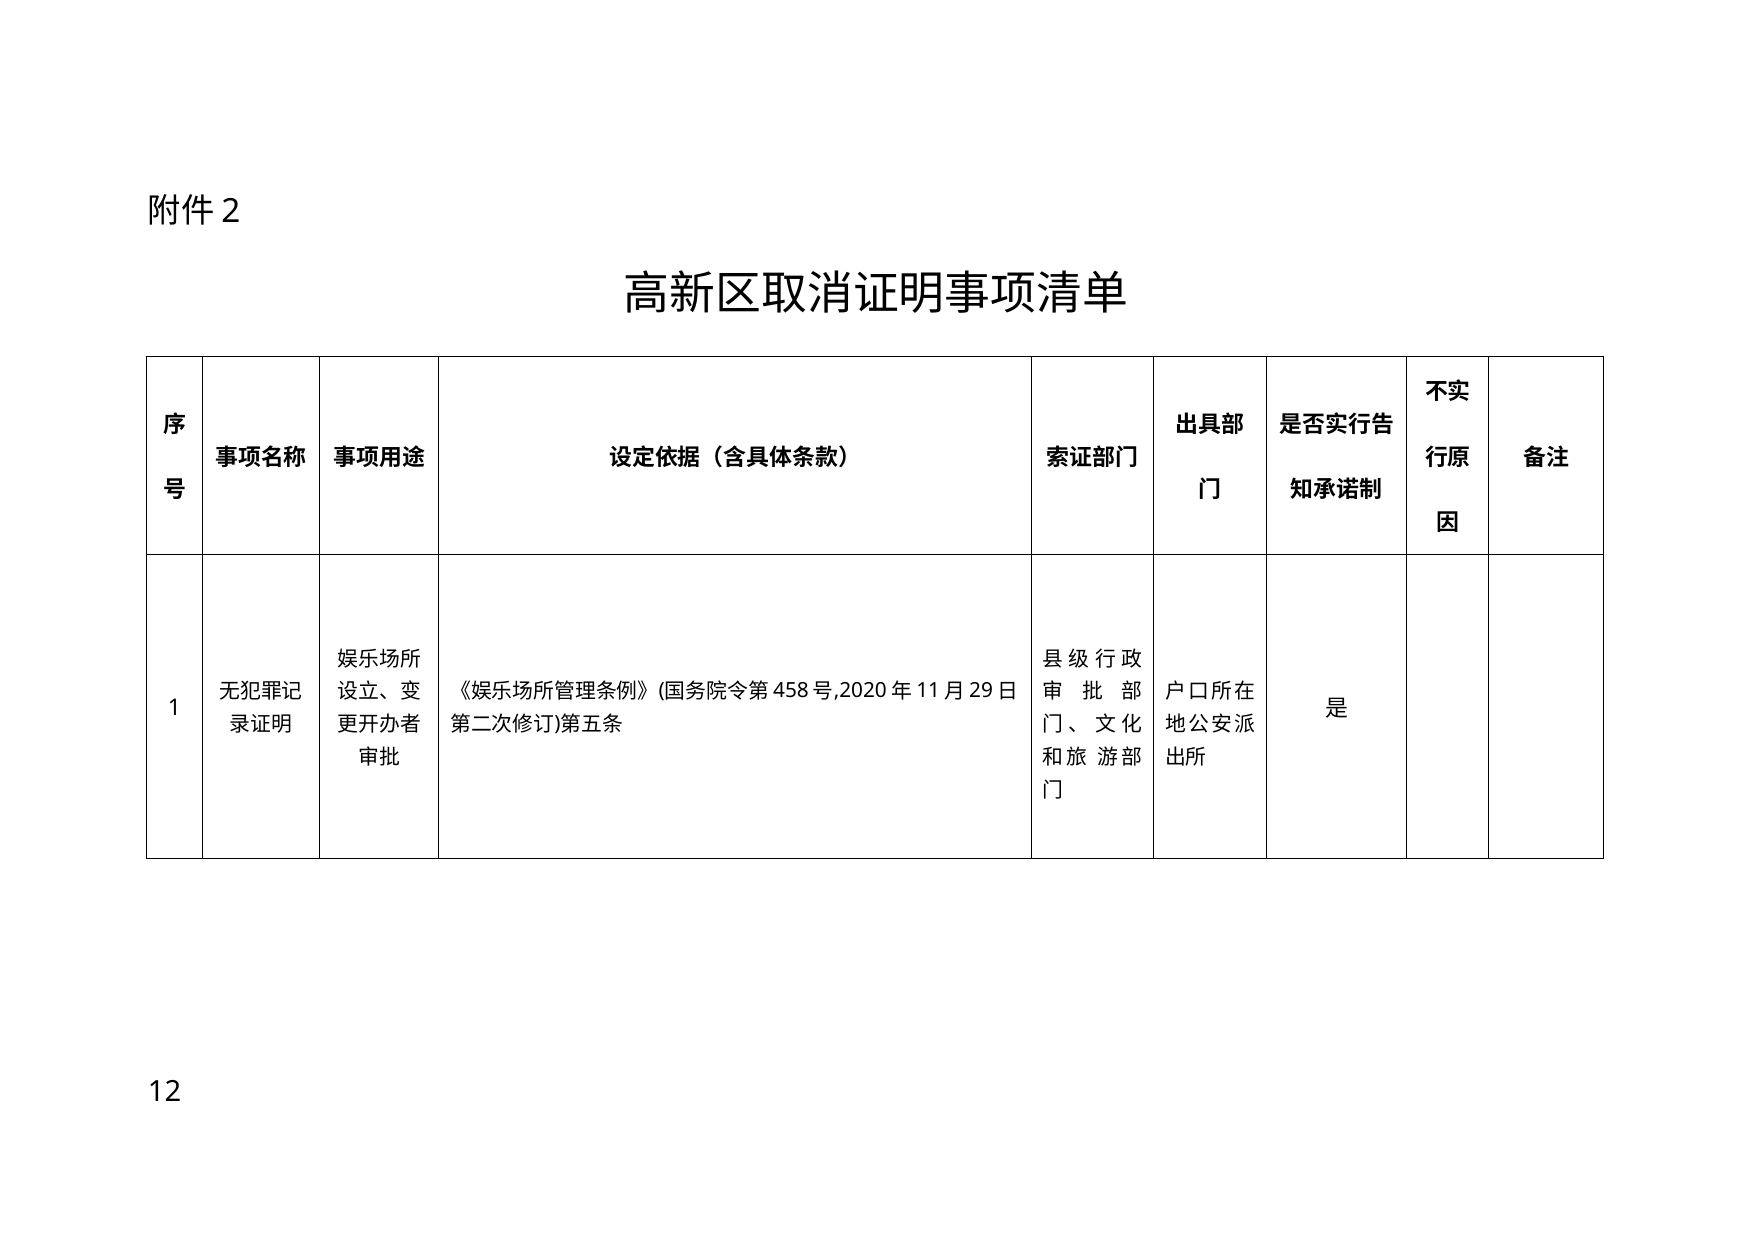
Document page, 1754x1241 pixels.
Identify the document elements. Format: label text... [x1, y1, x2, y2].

table_header 事项名称 [203, 357, 319, 553]
table_cell 1 [147, 555, 202, 858]
table_cell 户口所在地公安派出所 [1154, 555, 1266, 858]
table_cell 县级行政 审批部门、文化和旅 游部门 [1032, 555, 1153, 858]
table_header 事项用途 [320, 357, 438, 553]
text 附件2 [148, 175, 1604, 241]
table_header 备注 [1489, 357, 1603, 553]
table_header 设定依据（含具体条款） [439, 357, 1031, 553]
table_header 是否实行告知承诺制 [1267, 357, 1406, 553]
table_cell 《娱乐场所管理条例》(国务院令第458号,2020年11月29日第二次修订)第五条 [439, 555, 1031, 858]
table_cell 是 [1267, 555, 1406, 858]
table_cell [1489, 555, 1603, 858]
text 高新区取消证明事项清单 [148, 241, 1604, 339]
table_header 序号 [147, 357, 202, 553]
table_cell [1407, 555, 1488, 858]
table_cell 娱乐场所设立、变更开办者审批 [320, 555, 438, 858]
table_header 不实行原因 [1407, 357, 1488, 553]
table_header 出具部门 [1154, 357, 1266, 553]
table_header 索证部门 [1032, 357, 1153, 553]
table_cell 无犯罪记录证明 [203, 555, 319, 858]
